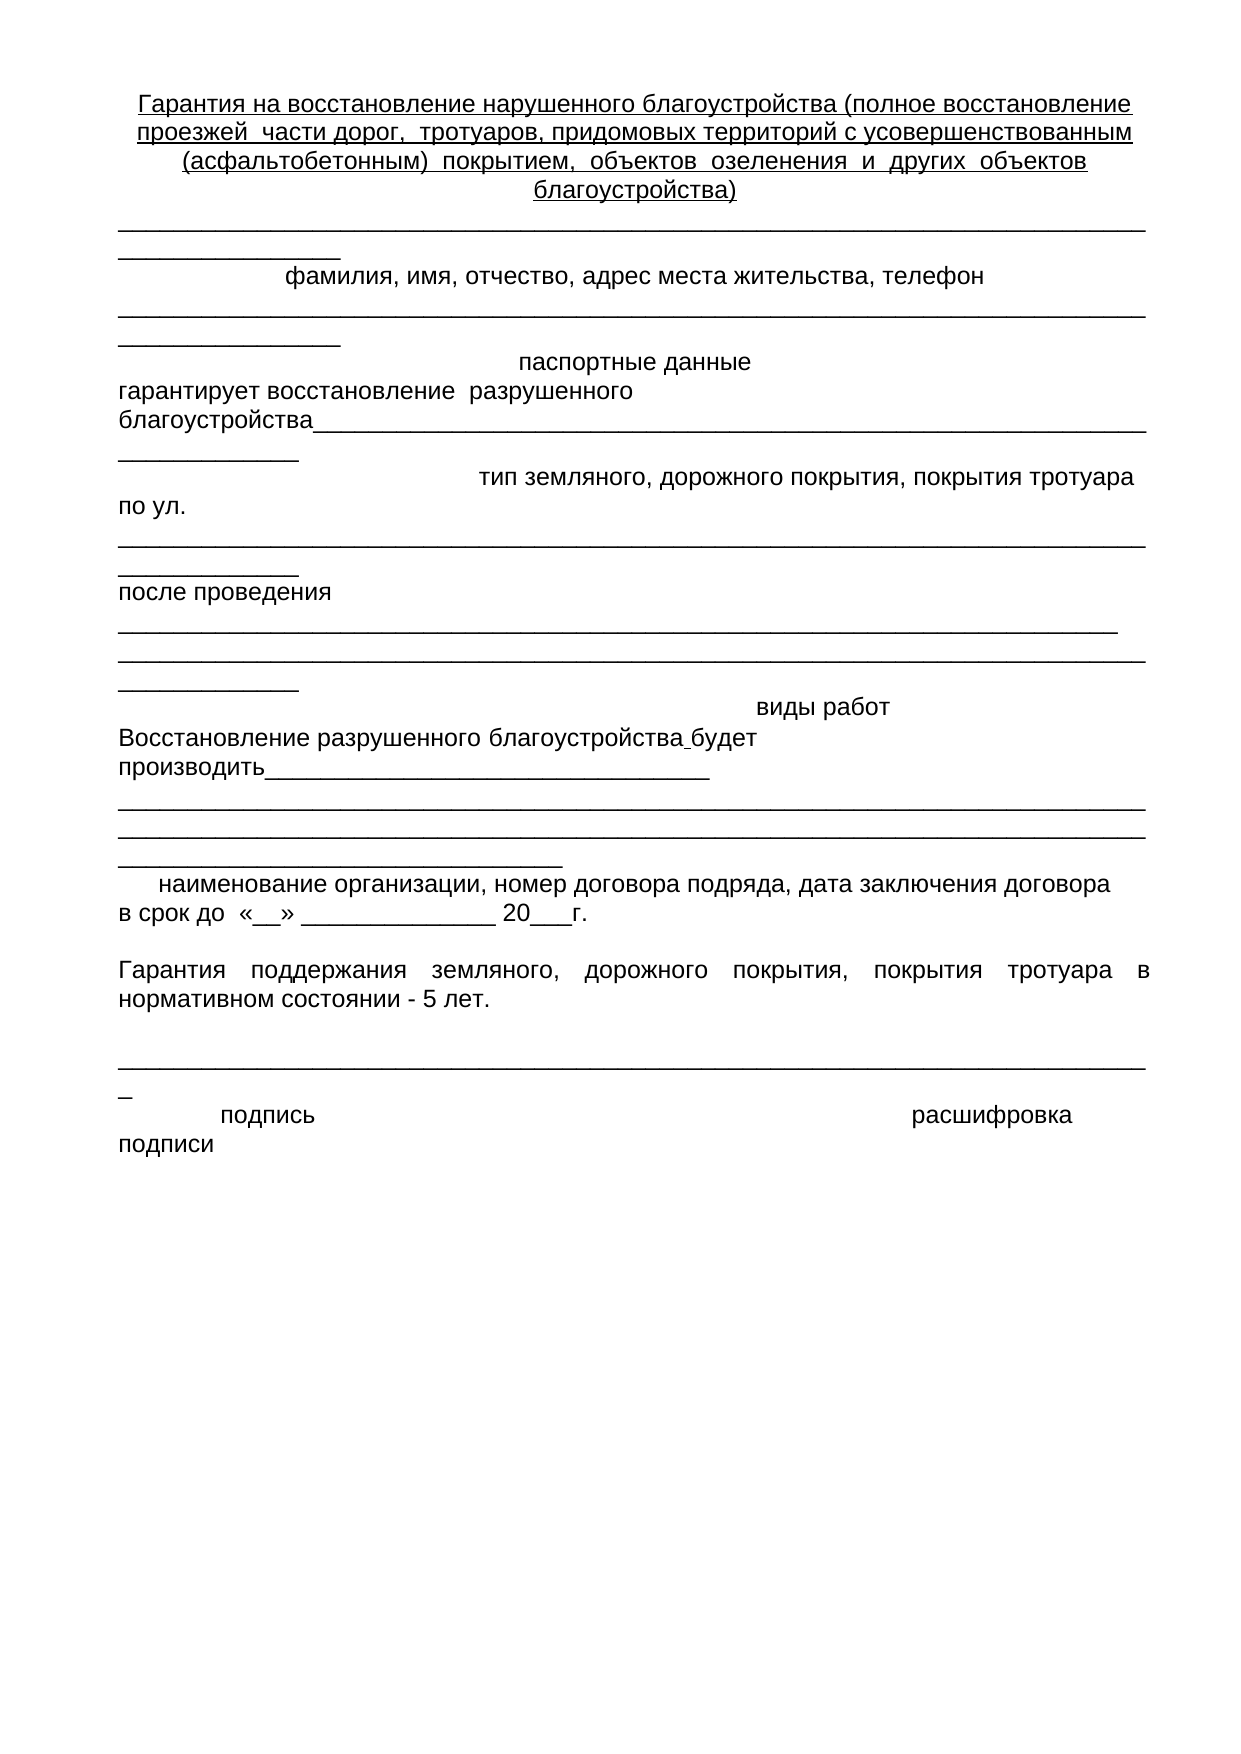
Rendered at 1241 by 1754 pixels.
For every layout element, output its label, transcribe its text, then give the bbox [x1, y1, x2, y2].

text тип земляного, дорожного покрытия, покрытия тротуара [118, 462, 1152, 491]
text Гарантия на восстановление нарушенного благоустройства (полное восстановление проезжей части дорог, тротуаров, придомовых территорий с усовершенствованным (асфальтобетонным) покрытием, объектов озеленения и других объектов благоустройства) [118, 89, 1152, 204]
text подпись расшифровка подписи [118, 1100, 1152, 1157]
text паспортные данные [118, 347, 1152, 376]
text виды работ [118, 692, 1152, 721]
text после проведения ________________________________________________________________________ _______________________________________________________________________________________ [118, 577, 1152, 692]
text фамилия, имя, отчество, адрес места жительства, телефон [118, 261, 1152, 290]
text гарантирует восстановление разрушенного благоустройства_________________________________________________________________________ [118, 376, 1152, 462]
text по ул. _______________________________________________________________________________________ [118, 491, 1152, 577]
text в срок до «__» ______________ 20___г. [118, 898, 1152, 926]
text __________________________________________________________________________________________ [118, 290, 1152, 347]
text Восстановление разрушенного благоустройства будет производить________________________________ [118, 723, 1152, 781]
text Гарантия поддержания земляного, дорожного покрытия, покрытия тротуара в нормативном состоянии - 5 лет. [118, 955, 1152, 1013]
text __________________________________________________________________________________________ [118, 204, 1152, 261]
text наименование организации, номер договора подряда, дата заключения договора [118, 869, 1152, 898]
text ____________________________________________________________________________________________________________________________________________________________________________________ [118, 783, 1152, 869]
text ___________________________________________________________________________ [118, 1042, 1152, 1100]
